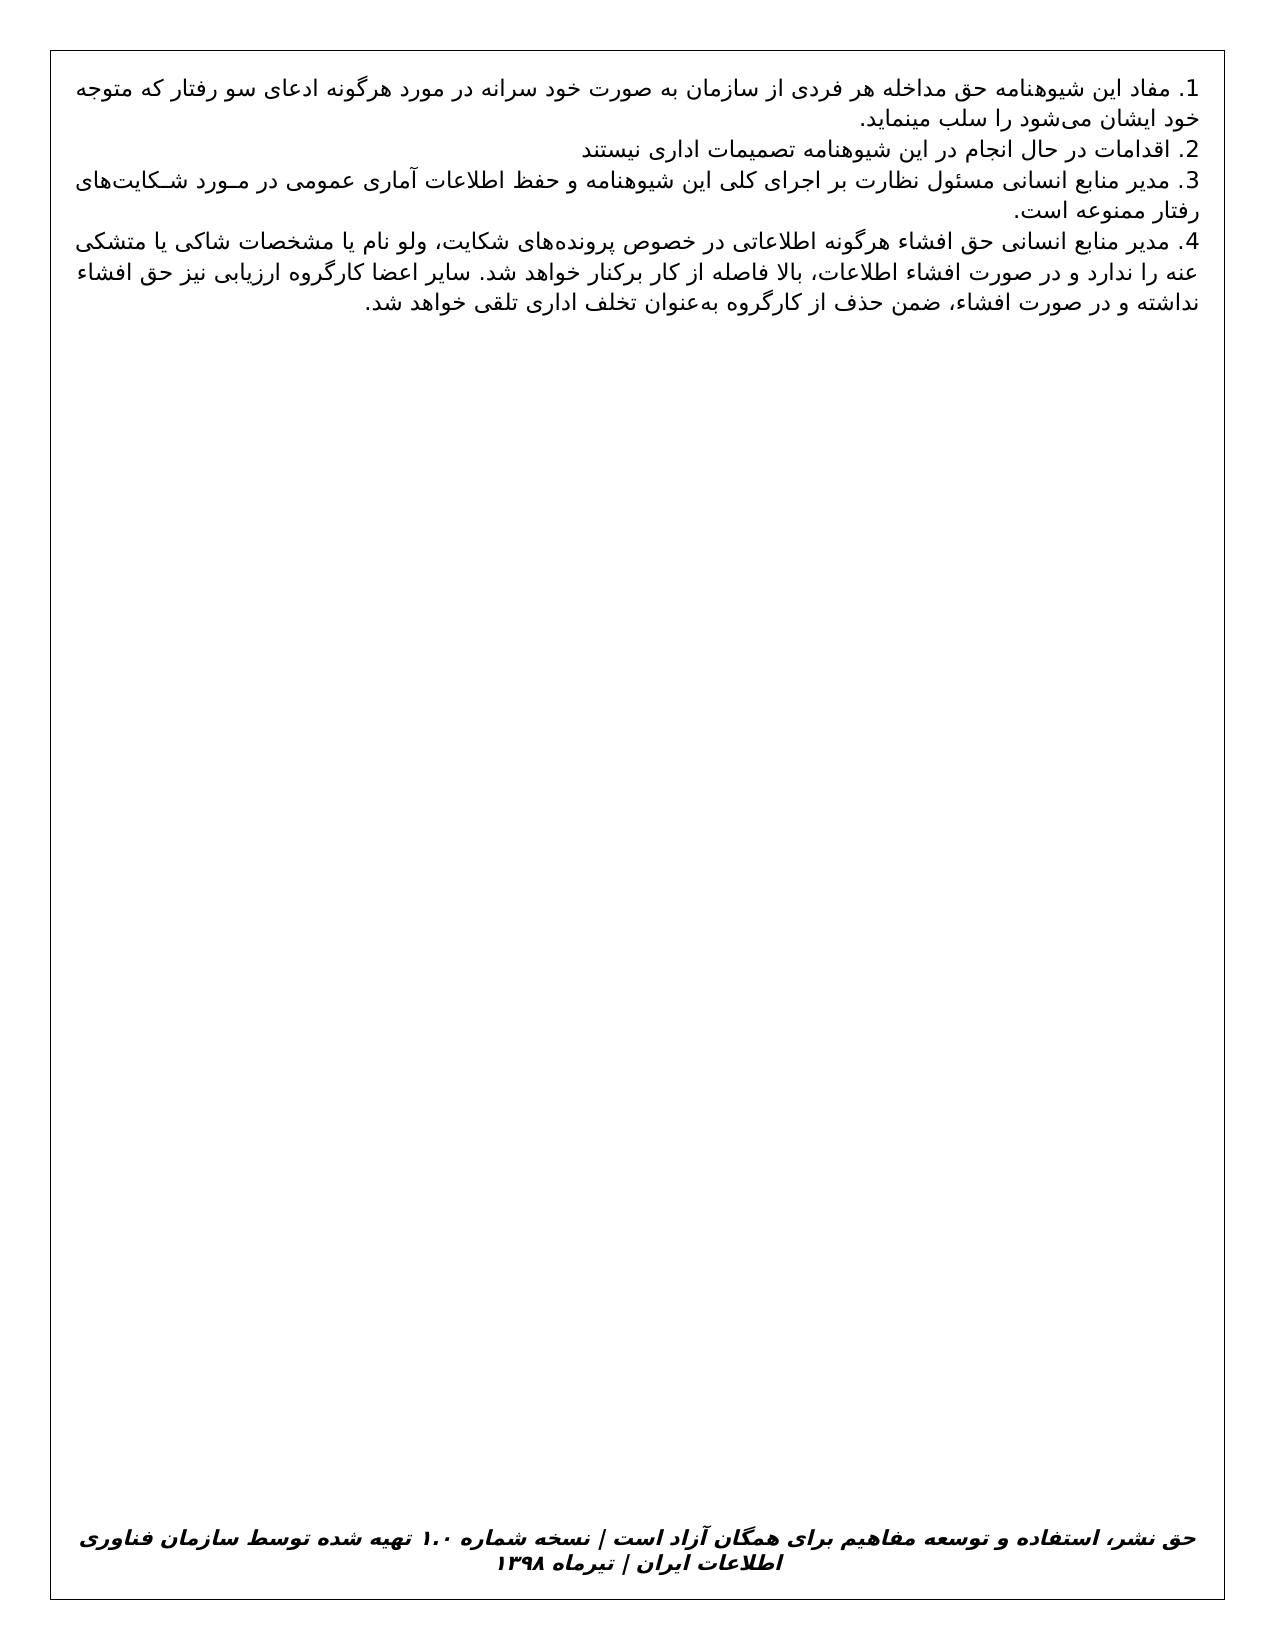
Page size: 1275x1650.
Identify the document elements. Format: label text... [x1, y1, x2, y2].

text 3. مدیر منابع انسانی مسئول نظارت بر اجرای کلی این شیوهنامه و حفظ اطلاعات آماری عمومی در مورد شکایت‌های رفتار ممنوعه است. [75, 167, 1200, 224]
text 4. مدیر منابع انسانی حق افشاء هرگونه اطلاعاتی در خصوص پرونده‌های شکایت، ولو نام یا مشخصات شاکی یا متشکی عنه را ندارد و در صورت افشاء اطلاعات، بالا فاصله از کار برکنار خواهد شد. سایر اعضا کارگروه ارزیابی نیز حق افشاء نداشته و در صورت افشاء، ضمن حذف از کارگروه به‌عنوان تخلف اداری تلقی خواهد شد. [75, 228, 1200, 316]
text 1. مفاد این شیوهنامه حق مداخله هر فردی از سازمان به صورت خود سرانه در مورد هرگونه ادعای سو رفتار که متوجه خود ایشان می‌شود را سلب مینماید. [75, 75, 1200, 132]
text 2. اقدامات در حال انجام در این شیوهنامه تصمیمات اداری نیستند [75, 136, 1200, 163]
